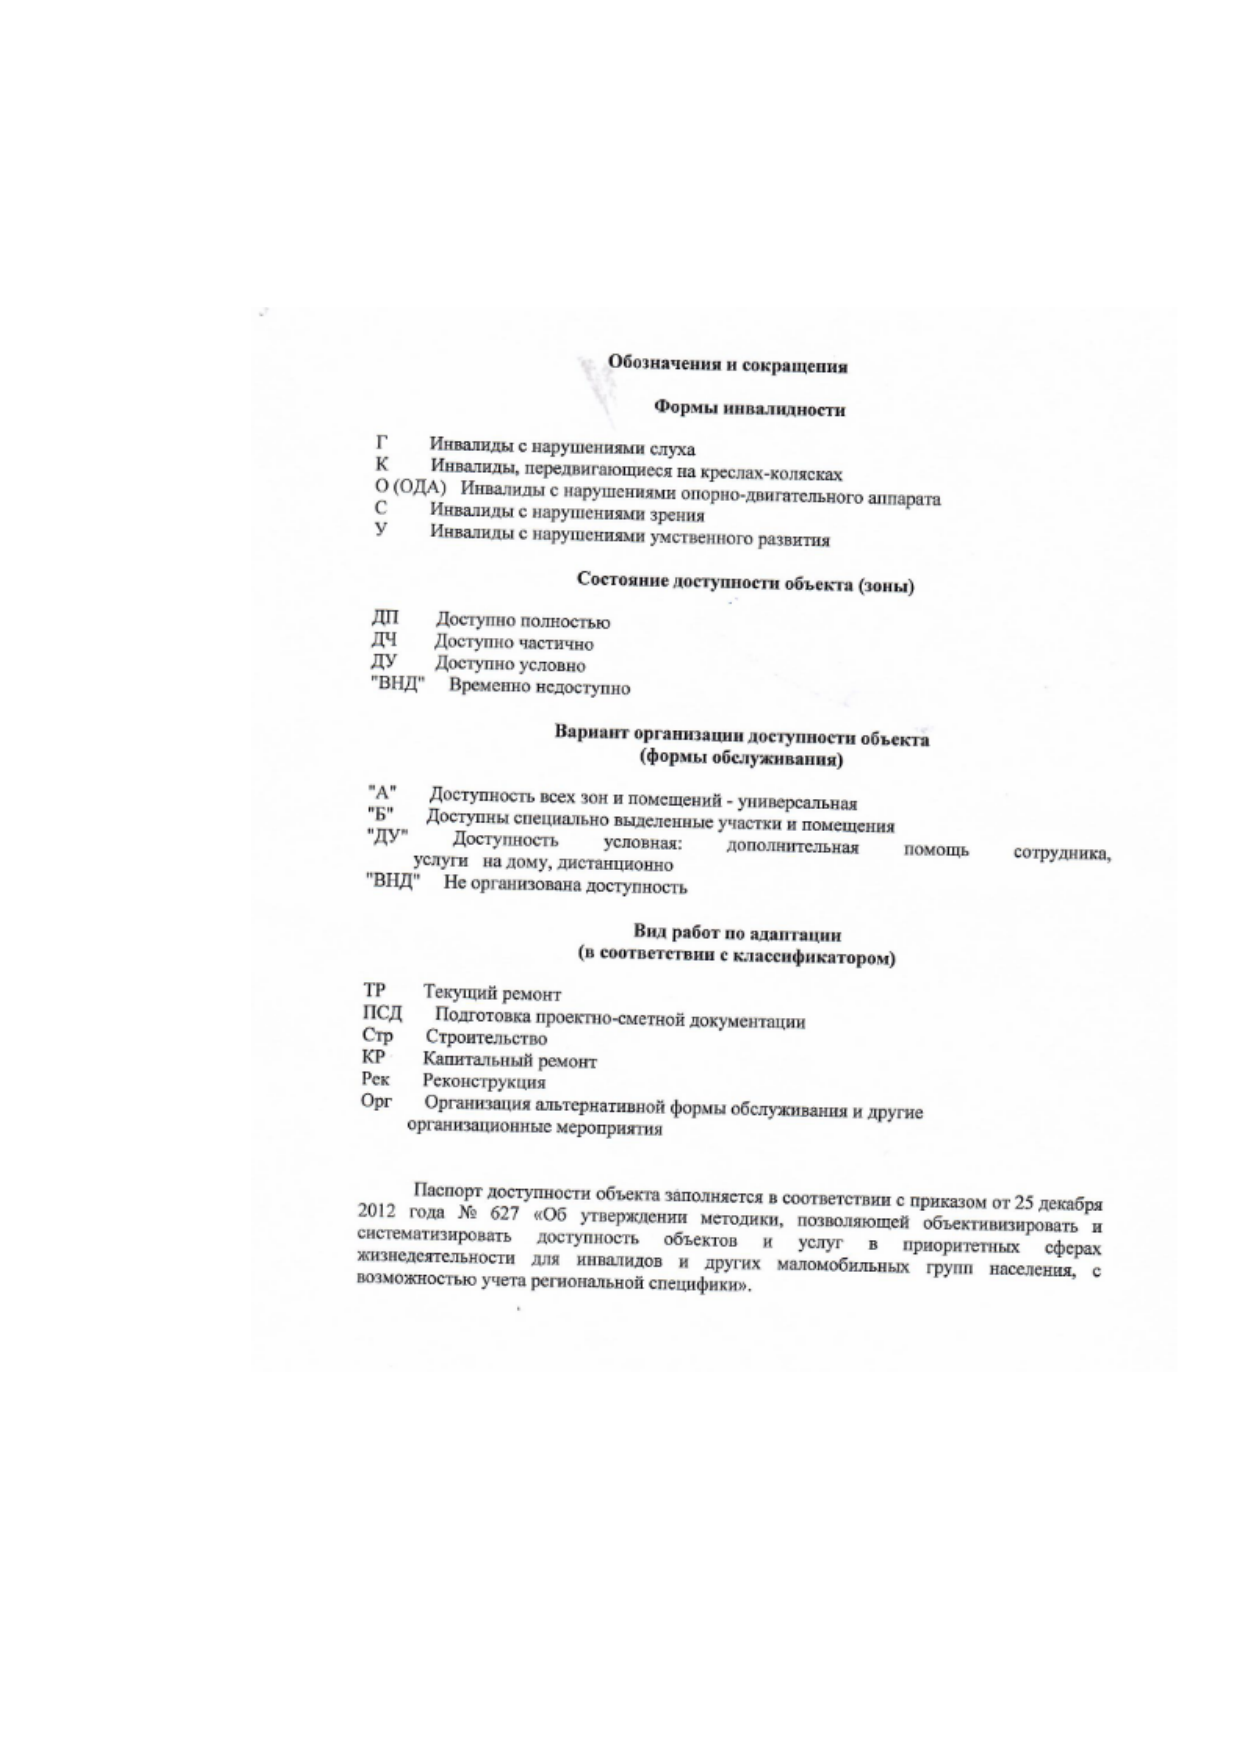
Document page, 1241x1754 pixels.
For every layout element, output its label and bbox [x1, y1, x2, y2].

picture [251, 307, 1178, 1372]
